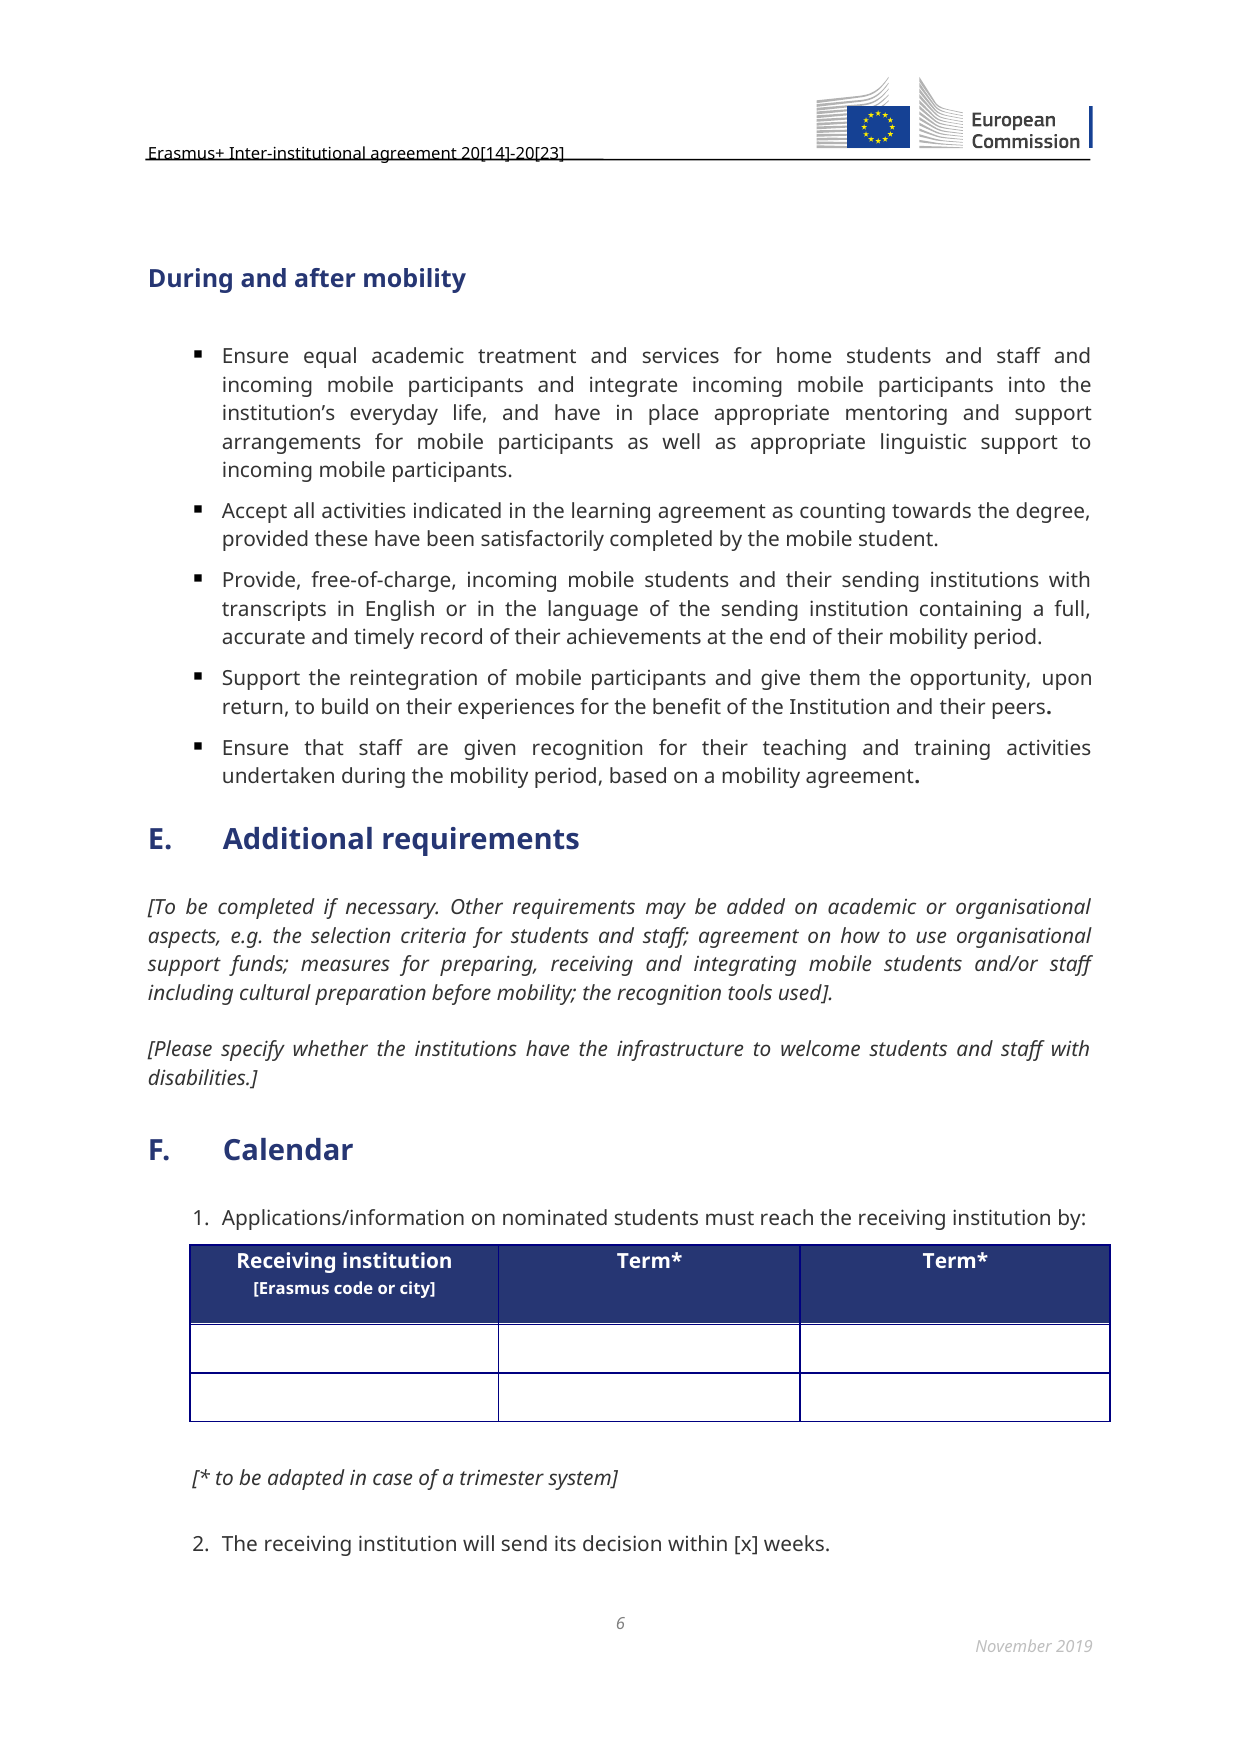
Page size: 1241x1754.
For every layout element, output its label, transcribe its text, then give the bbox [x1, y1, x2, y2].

table_cell [801, 1325, 1109, 1372]
text 2. The receiving institution will send its decision within [x] weeks. [192, 1529, 1092, 1557]
subtitle During and after mobility [148, 260, 1092, 294]
table_header Term* [801, 1246, 1109, 1323]
text [To be completed if necessary. Other requirements may be added on academic or organisational aspects, e.g. the selection criteria for students and staff; agreement on how to use organisational support funds; measures for preparing, receiving and integrating mobile students and/or staff including cultural preparation before mobility; the recognition tools used]. [148, 892, 1092, 1006]
subtitle F. Calendar [148, 1129, 1092, 1169]
list Support the reintegration of mobile participants and give them the opportunity, upon return, to build on their experiences for the benefit of the Institution and their peers. [192, 663, 1092, 720]
table_cell [499, 1374, 799, 1421]
table_cell [191, 1325, 498, 1372]
table_cell [191, 1374, 498, 1421]
list Provide, free-of-charge, incoming mobile students and their sending institutions with transcripts in English or in the language of the sending institution containing a full, accurate and timely record of their achievements at the end of their mobility period. [192, 566, 1092, 651]
text [Please specify whether the institutions have the infrastructure to welcome students and staff with disabilities.] [148, 1034, 1092, 1091]
text 1. Applications/information on nominated students must reach the receiving institution by: [192, 1203, 1092, 1232]
table_cell [801, 1374, 1109, 1421]
list Ensure equal academic treatment and services for home students and staff and incoming mobile participants and integrate incoming mobile participants into the institution’s everyday life, and have in place appropriate mentoring and support arrangements for mobile participants as well as appropriate linguistic support to incoming mobile participants. [192, 341, 1092, 484]
subtitle E. Additional requirements [148, 818, 1092, 858]
table_cell [499, 1325, 799, 1372]
table_header Receiving institution [Erasmus code or city] [191, 1246, 498, 1323]
text [* to be adapted in case of a trimester system] [192, 1463, 1092, 1491]
list Accept all activities indicated in the learning agreement as counting towards the degree, provided these have been satisfactorily completed by the mobile student. [192, 496, 1092, 553]
list Ensure that staff are given recognition for their teaching and training activities undertaken during the mobility period, based on a mobility agreement. [192, 733, 1092, 789]
table_header Term* [499, 1246, 799, 1323]
